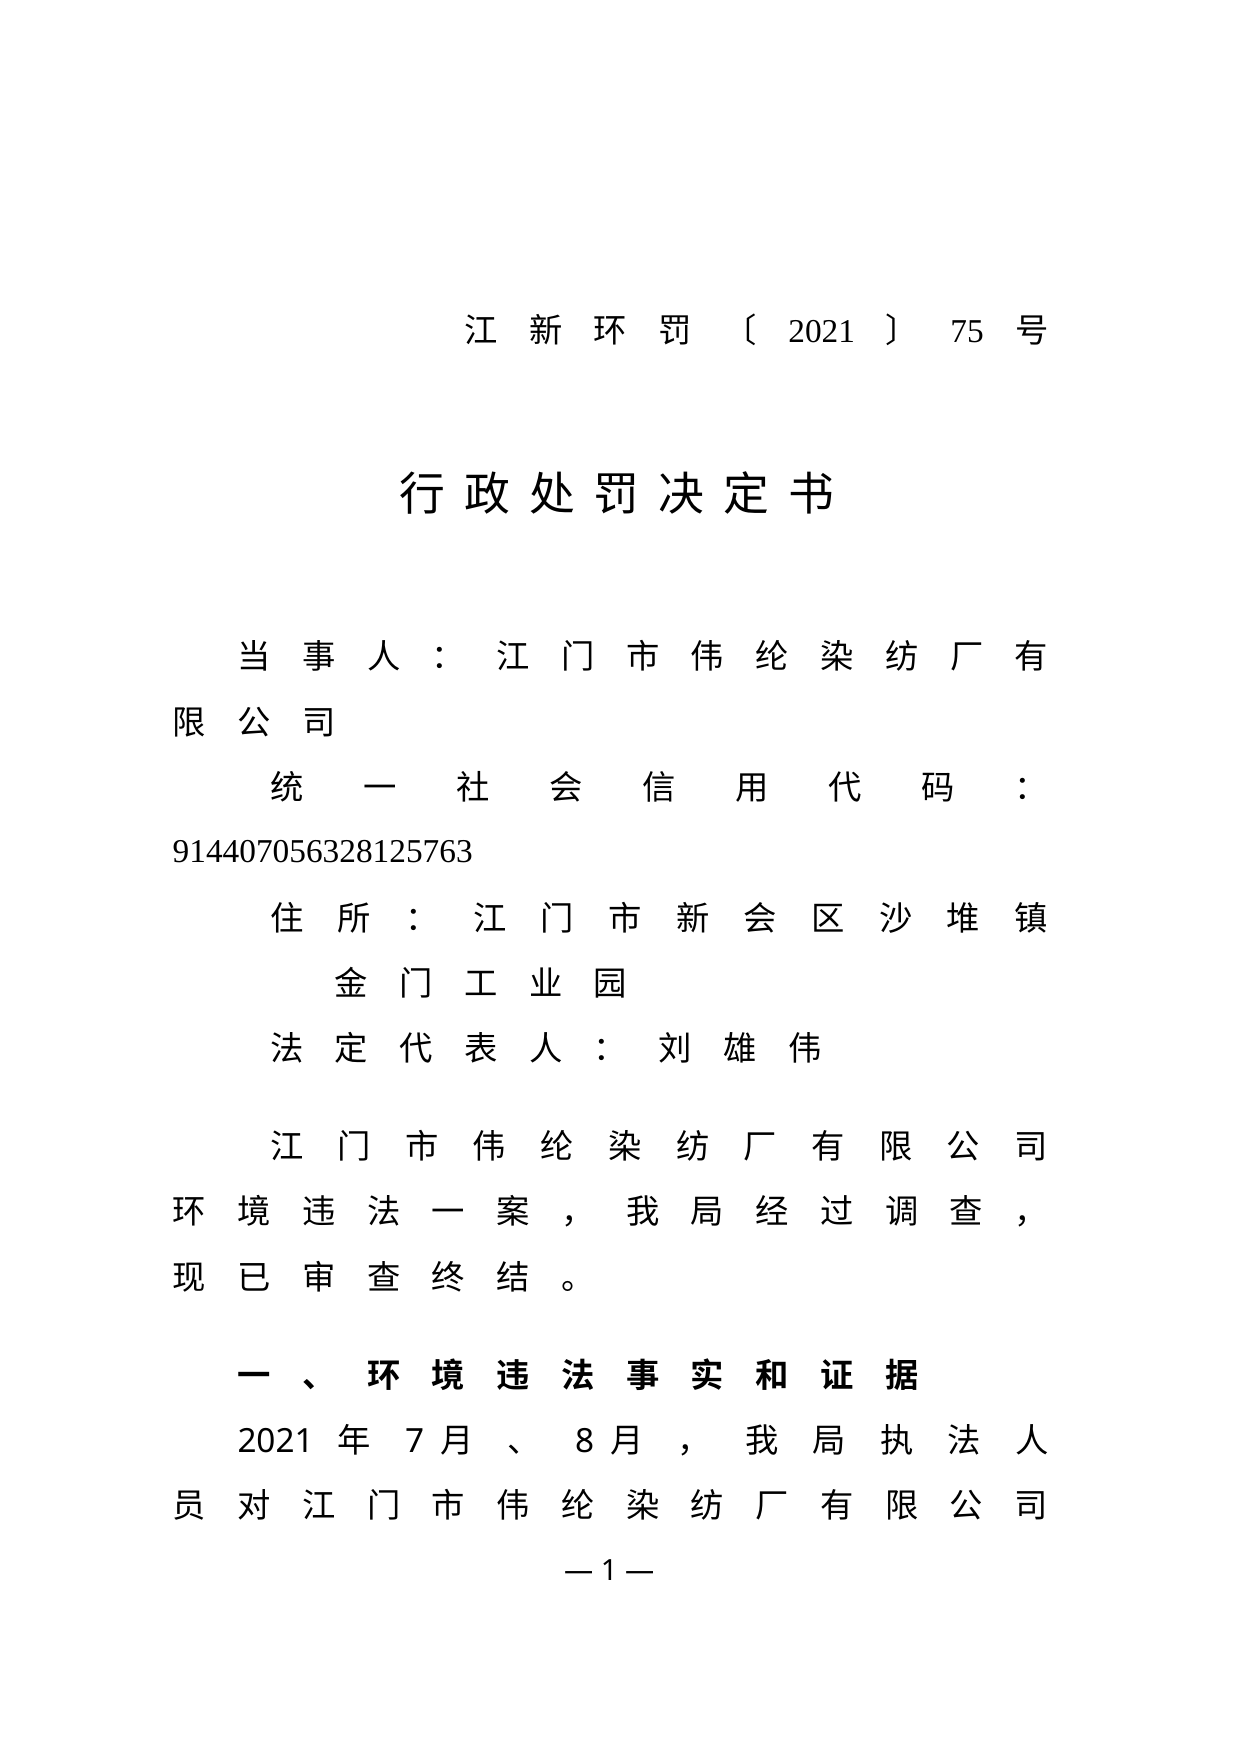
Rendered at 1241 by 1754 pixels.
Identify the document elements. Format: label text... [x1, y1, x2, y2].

text 一、环境违法事实和证据 [172, 1340, 1079, 1405]
text 住所：江门市新会区沙堆镇金门工业园 [237, 883, 1079, 1013]
text 当事人：江门市伟纶染纺厂有限公司 [172, 622, 1079, 752]
text 统一社会信用代码：914407056328125763 [172, 752, 1079, 883]
text 行政处罚决定书 [172, 426, 1079, 556]
text 江门市伟纶染纺厂有限公司环境违法一案，我局经过调查，现已审查终结。 [172, 1111, 1079, 1307]
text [172, 1405, 1079, 1536]
text 法定代表人：刘雄伟 [172, 1013, 1079, 1079]
text 江新环罚〔2021〕75号 [172, 295, 1079, 360]
